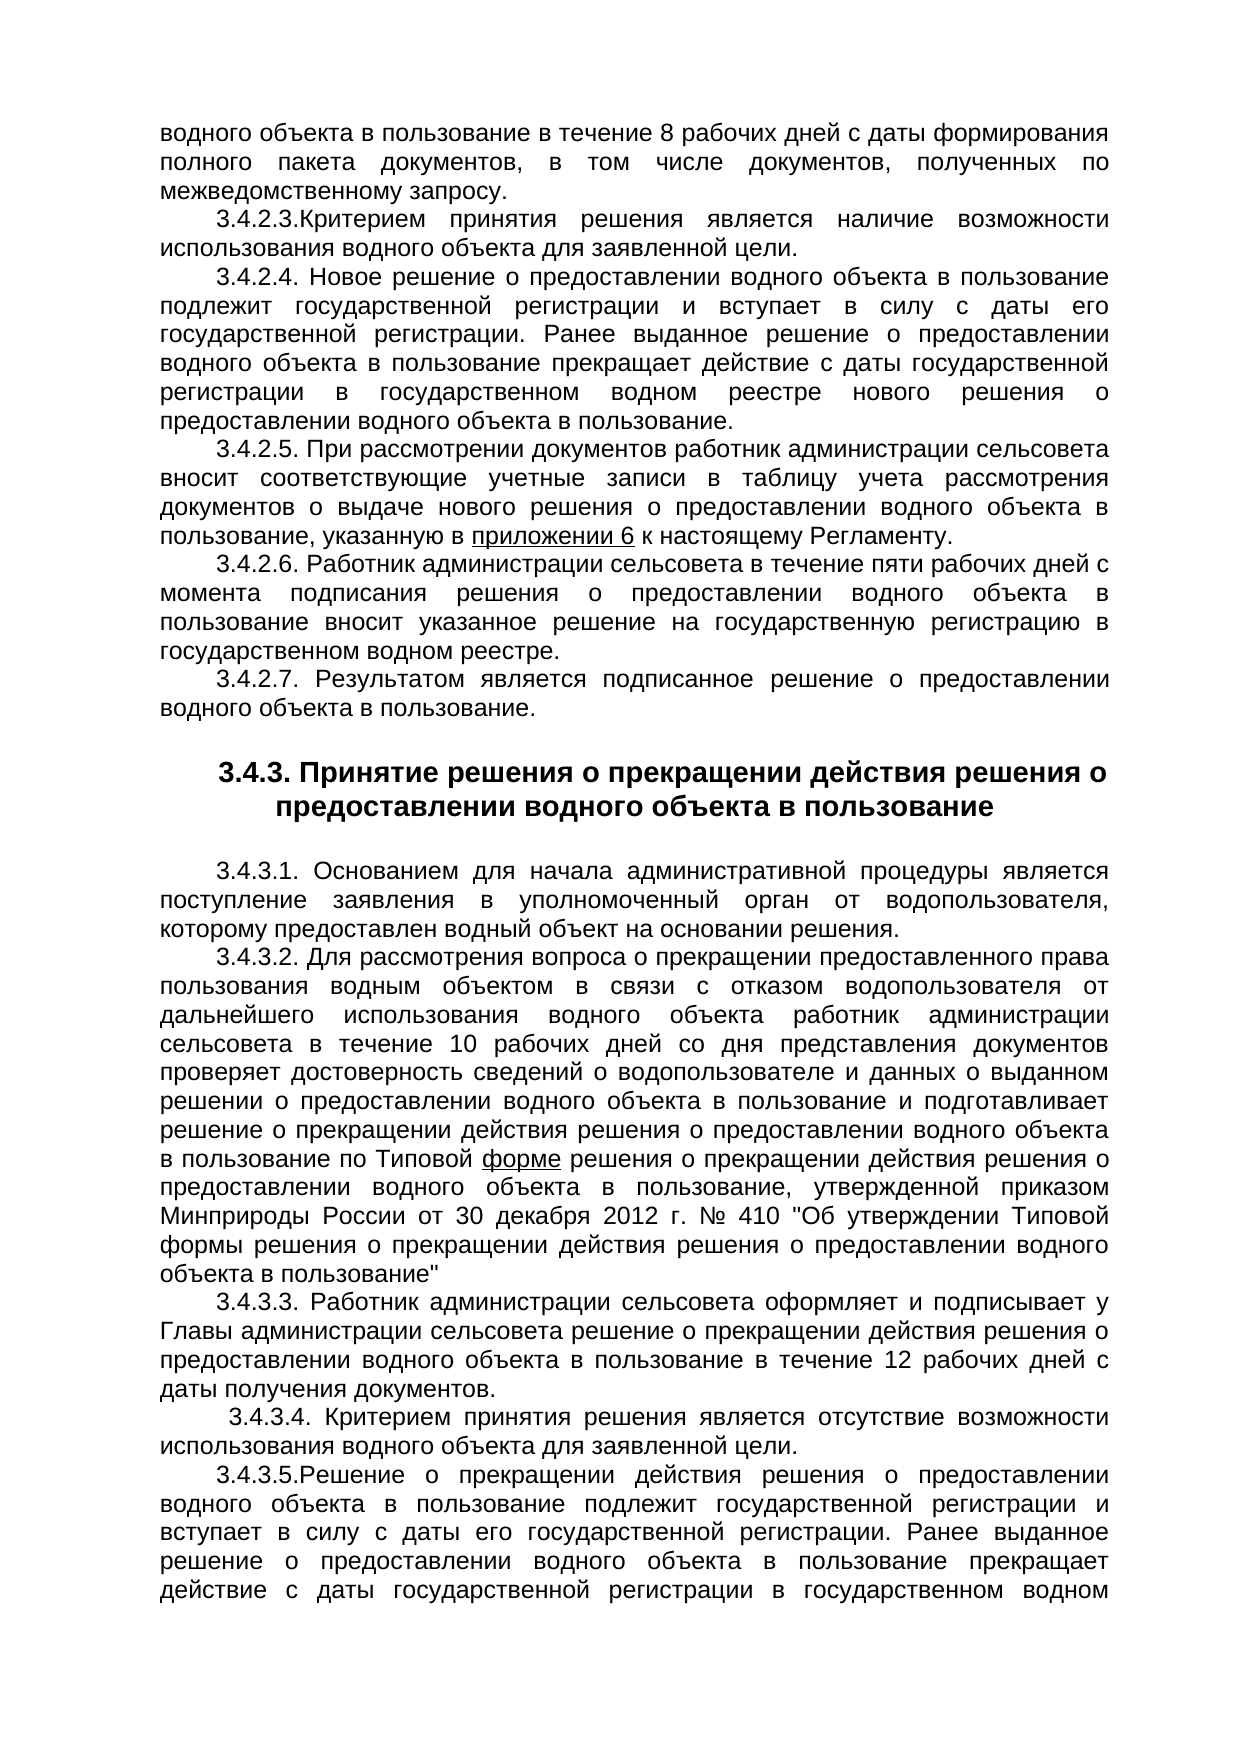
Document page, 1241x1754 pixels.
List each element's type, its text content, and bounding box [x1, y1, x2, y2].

text 3.4.2.7. Результатом является подписанное решение о предоставлении водного объекта в пользование. [159, 664, 1110, 722]
text 3.4.3.4. Критерием принятия решения является отсутствие возможности использования водного объекта для заявленной цели. [159, 1402, 1110, 1460]
text 3.4.2.3.Критерием принятия решения является наличие возможности использования водного объекта для заявленной цели. [159, 204, 1110, 262]
text 3.4.3.2. Для рассмотрения вопроса о прекращении предоставленного права пользования водным объектом в связи с отказом водопользователя от дальнейшего использования водного объекта работник администрации сельсовета в течение 10 рабочих дней со дня представления документов проверяет достоверность сведений о водопользователе и данных о выданном решении о предоставлении водного объекта в пользование и подготавливает решение о прекращении действия решения о предоставлении водного объекта в пользование по Типовой форме решения о прекращении действия решения о предоставлении водного объекта в пользование, утвержденной приказом Минприроды России от 30 декабря 2012 г. № 410 "Об утверждении Типовой формы решения о прекращении действия решения о предоставлении водного объекта в пользование" [159, 942, 1110, 1287]
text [159, 118, 1110, 204]
text 3.4.3.1. Основанием для начала административной процедуры является поступление заявления в уполномоченный орган от водопользователя, которому предоставлен водный объект на основании решения. [159, 856, 1110, 942]
text 3.4.2.4. Новое решение о предоставлении водного объекта в пользование подлежит государственной регистрации и вступает в силу с даты его государственной регистрации. Ранее выданное решение о предоставлении водного объекта в пользование прекращает действие с даты государственной регистрации в государственном водном реестре нового решения о предоставлении водного объекта в пользование. [159, 262, 1110, 434]
text 3.4.3.3. Работник администрации сельсовета оформляет и подписывает у Главы администрации сельсовета решение о прекращении действия решения о предоставлении водного объекта в пользование в течение 12 рабочих дней с даты получения документов. [159, 1287, 1110, 1402]
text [159, 1460, 1110, 1603]
text 3.4.2.5. При рассмотрении документов работник администрации сельсовета вносит соответствующие учетные записи в таблицу учета рассмотрения документов о выдаче нового решения о предоставлении водного объекта в пользование, указанную в приложении 6 к настоящему Регламенту. [159, 434, 1110, 549]
text 3.4.2.6. Работник администрации сельсовета в течение пяти рабочих дней с момента подписания решения о предоставлении водного объекта в пользование вносит указанное решение на государственную регистрацию в государственном водном реестре. [159, 549, 1110, 664]
text 3.4.3. Принятие решения о прекращении действия решения о предоставлении водного объекта в пользование [159, 755, 1110, 822]
